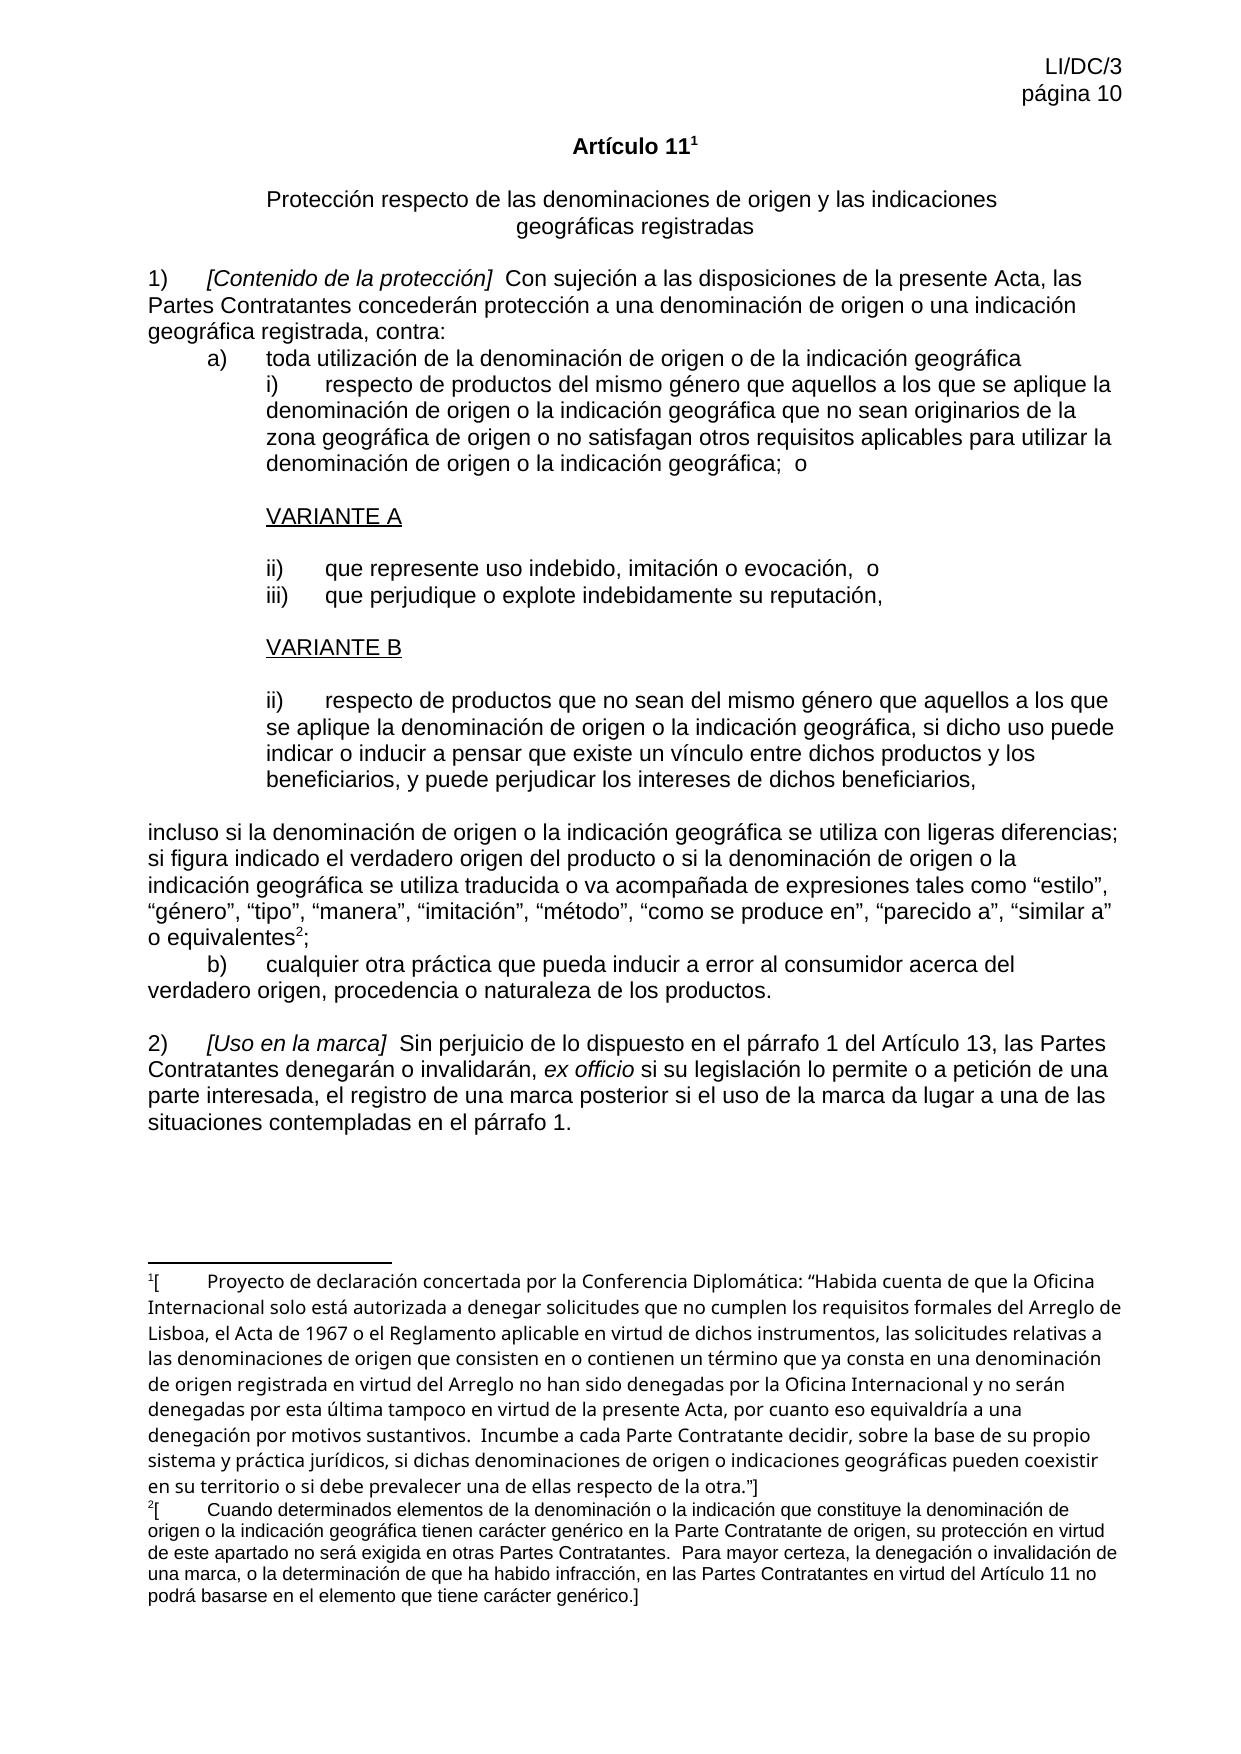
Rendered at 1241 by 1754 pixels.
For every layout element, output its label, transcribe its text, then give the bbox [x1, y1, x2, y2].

text 1) [Contenido de la protección] Con sujeción a las disposiciones de la presente Acta, las Partes Contratantes concederán protección a una denominación de origen o una indicación geográfica registrada, contra: [148, 265, 1122, 344]
text ii) que represente uso indebido, imitación o evocación, o [148, 555, 1122, 582]
text b) cualquier otra práctica que pueda inducir a error al consumidor acerca del verdadero origen, procedencia o naturaleza de los productos. [148, 951, 1122, 1003]
text iii) que perjudique o explote indebidamente su reputación, [148, 582, 1122, 608]
text VARIANTE A [148, 503, 1122, 529]
text VARIANTE B [148, 634, 1122, 661]
text ii) respecto de productos que no sean del mismo género que aquellos a los que se aplique la denominación de origen o la indicación geográfica, si dicho uso puede indicar o inducir a pensar que existe un vínculo entre dichos productos y los beneficiarios, y puede perjudicar los intereses de dichos beneficiarios, [266, 687, 1122, 792]
text Protección respecto de las denominaciones de origen y las indicaciones geográficas registradas [148, 186, 1122, 239]
text 2) [Uso en la marca] Sin perjuicio de lo dispuesto en el párrafo 1 del Artículo 13, las Partes Contratantes denegarán o invalidarán, ex officio si su legislación lo permite o a petición de una parte interesada, el registro de una marca posterior si el uso de la marca da lugar a una de las situaciones contempladas en el párrafo 1. [148, 1030, 1122, 1135]
text a) toda utilización de la denominación de origen o de la indicación geográfica [148, 344, 1122, 371]
text incluso si la denominación de origen o la indicación geográfica se utiliza con ligeras diferencias; si figura indicado el verdadero origen del producto o si la denominación de origen o la indicación geográfica se utiliza traducida o va acompañada de expresiones tales como “estilo”, “género”, “tipo”, “manera”, “imitación”, “método”, “como se produce en”, “parecido a”, “similar a” o equivalentes; [148, 819, 1122, 951]
text Artículo 11 [148, 132, 1122, 159]
text i) respecto de productos del mismo género que aquellos a los que se aplique la denominación de origen o la indicación geográfica que no sean originarios de la zona geográfica de origen o no satisfagan otros requisitos aplicables para utilizar la denominación de origen o la indicación geográfica; o [266, 371, 1122, 476]
